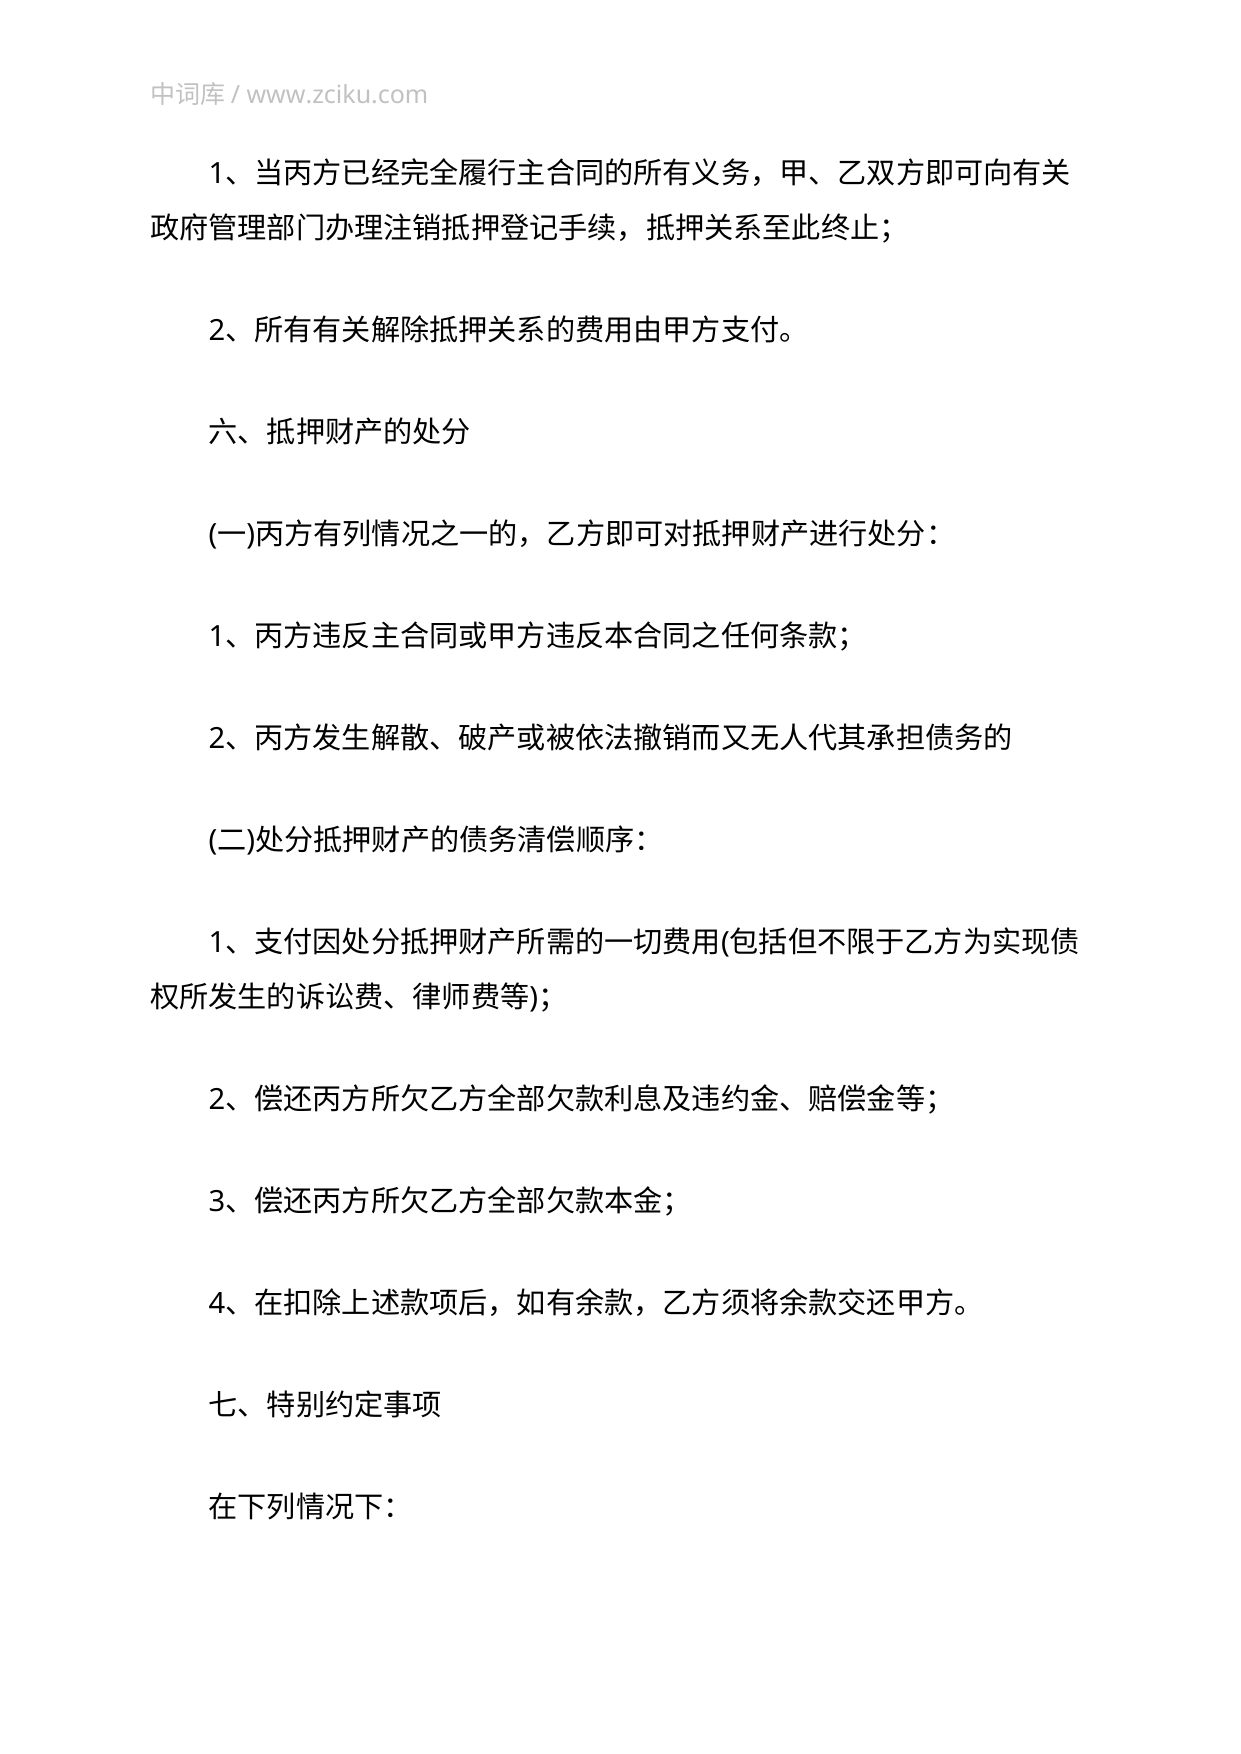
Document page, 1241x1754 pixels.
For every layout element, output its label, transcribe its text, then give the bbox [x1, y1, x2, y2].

text 2、偿还丙方所欠乙方全部欠款利息及违约金、赔偿金等； [150, 1075, 1090, 1118]
text (一)丙方有列情况之一的，乙方即可对抵押财产进行处分： [150, 511, 1090, 553]
text 2、所有有关解除抵押关系的费用由甲方支付。 [150, 307, 1090, 349]
text 1、丙方违反主合同或甲方违反本合同之任何条款； [150, 612, 1090, 655]
text 4、在扣除上述款项后，如有余款，乙方须将余款交还甲方。 [150, 1279, 1090, 1322]
text 2、丙方发生解散、破产或被依法撤销而又无人代其承担债务的 [150, 714, 1090, 757]
text 六、抵押财产的处分 [150, 409, 1090, 451]
text (二)处分抵押财产的债务清偿顺序： [150, 816, 1090, 859]
text 1、支付因处分抵押财产所需的一切费用(包括但不限于乙方为实现债权所发生的诉讼费、律师费等)； [150, 918, 1090, 1016]
text 在下列情况下： [150, 1483, 1090, 1525]
text 七、特别约定事项 [150, 1381, 1090, 1424]
text 3、偿还丙方所欠乙方全部欠款本金； [150, 1177, 1090, 1220]
text 1、当丙方已经完全履行主合同的所有义务，甲、乙双方即可向有关政府管理部门办理注销抵押登记手续，抵押关系至此终止； [150, 150, 1090, 247]
